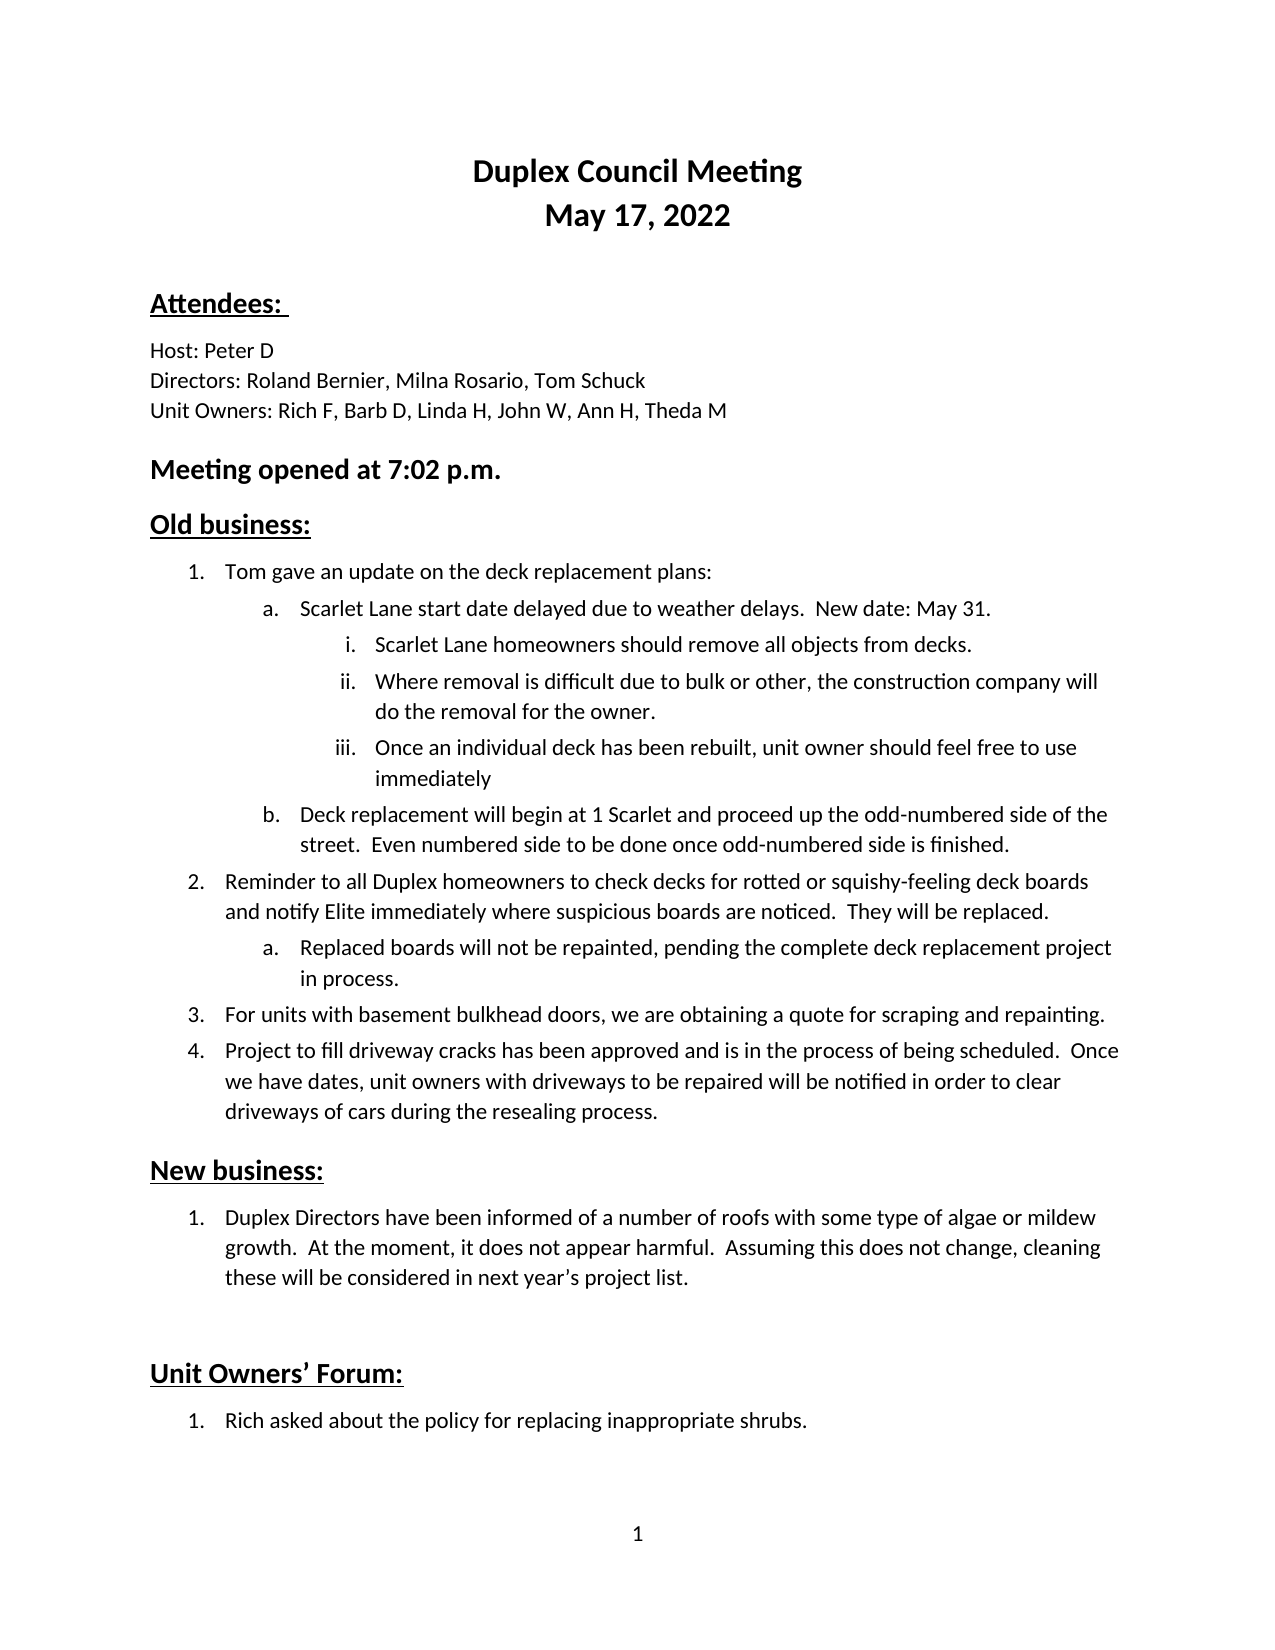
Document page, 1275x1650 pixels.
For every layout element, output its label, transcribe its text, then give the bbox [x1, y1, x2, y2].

list Duplex Directors have been informed of a number of roofs with some type of algae or mildew growth. At the moment, it does not appear harmful. Assuming this does not change, cleaning these will be considered in next year’s project list. [187, 1203, 1125, 1292]
list Tom gave an update on the deck replacement plans: [187, 557, 1125, 585]
list Scarlet Lane start date delayed due to weather delays. New date: May 31. [262, 594, 1125, 622]
list For units with basement bulkhead doors, we are obtaining a quote for scraping and repainting. [187, 1000, 1125, 1028]
list Project to fill driveway cracks has been approved and is in the process of being scheduled. Once we have dates, unit owners with driveways to be repaired will be notified in order to clear driveways of cars during the resealing process. [187, 1037, 1125, 1125]
text Unit Owners: Rich F, Barb D, Linda H, John W, Ann H, Theda M [150, 396, 1125, 424]
list Scarlet Lane homeowners should remove all objects from decks. [356, 630, 1125, 658]
list Rich asked about the policy for replacing inappropriate shrubs. [187, 1406, 1125, 1434]
list Reminder to all Duplex homeowners to check decks for rotted or squishy-feeling deck boards and notify Elite immediately where suspicious boards are noticed. They will be replaced. [187, 867, 1125, 925]
list Where removal is difficult due to bulk or other, the construction company will do the removal for the owner. [356, 667, 1125, 725]
text Meeting opened at 7:02 p.m. [150, 451, 1125, 487]
text Attendees: [150, 285, 1125, 320]
list Once an individual deck has been rebuilt, unit owner should feel free to use immediately [356, 733, 1125, 792]
text Unit Owners’ Forum: [150, 1355, 1125, 1391]
text Host: Peter D [150, 336, 1125, 364]
text New business: [150, 1152, 1125, 1188]
text Old business: [150, 506, 1125, 542]
text May 17, 2022 [150, 194, 1125, 235]
text Directors: Roland Bernier, Milna Rosario, Tom Schuck [150, 366, 1125, 394]
text Duplex Council Meeting [150, 150, 1125, 191]
list Deck replacement will begin at 1 Scarlet and proceed up the odd-numbered side of the street. Even numbered side to be done once odd-numbered side is finished. [262, 800, 1125, 858]
list Replaced boards will not be repainted, pending the complete deck replacement project in process. [262, 933, 1125, 992]
